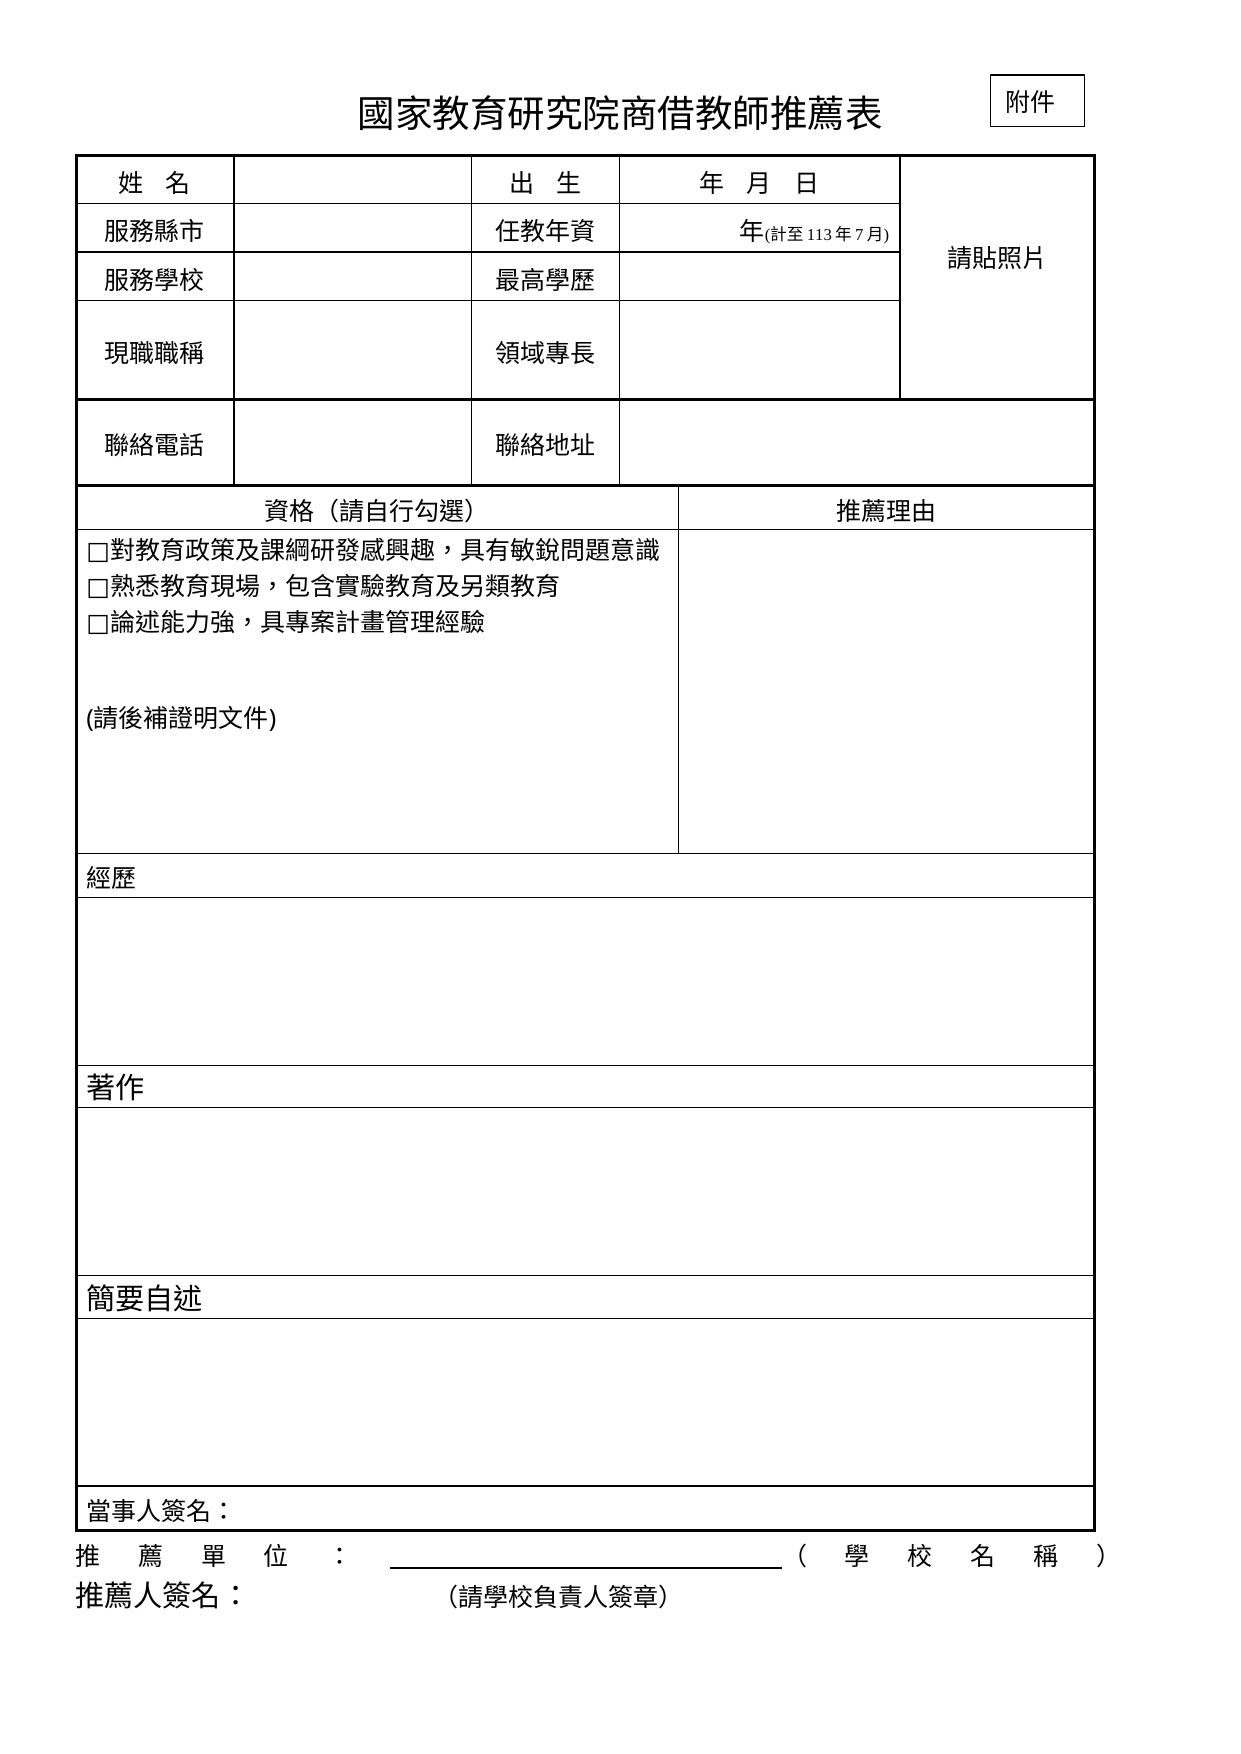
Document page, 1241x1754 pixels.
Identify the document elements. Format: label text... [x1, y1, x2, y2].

table_cell [1083, 898, 1093, 1064]
table_cell [620, 301, 899, 397]
table_cell [235, 401, 244, 484]
table_cell □對教育政策及課綱研發感興趣，具有敏銳問題意識 □熟悉教育現場，包含實驗教育及另類教育 □論述能力強，具專案計畫管理經驗 (請後補證明文件) [78, 530, 678, 853]
table_header 姓 名 [78, 157, 233, 203]
table_cell [78, 898, 86, 1064]
table_cell 現職職稱 [78, 301, 233, 397]
table_cell 最高學歷 [472, 253, 619, 299]
text 推薦單位： （學校名稱） [75, 1532, 1165, 1573]
table_cell 服務縣市 [78, 204, 233, 251]
table_cell [235, 204, 471, 251]
table_cell 經歷 [78, 854, 1093, 897]
table_cell [78, 1319, 86, 1485]
table_header [235, 157, 471, 203]
table_cell [1083, 1108, 1093, 1275]
text 推薦人簽名： （請學校負責人簽章） [75, 1573, 1165, 1615]
table_cell 領域專長 [472, 301, 619, 397]
table_cell 聯絡地址 [472, 401, 619, 484]
table_cell [460, 401, 471, 484]
table_cell [78, 1108, 86, 1275]
table_header 出 生 [472, 157, 619, 203]
table_cell [620, 401, 1093, 484]
table_cell 年(計至113年7月) [620, 204, 899, 251]
table_cell 任教年資 [472, 204, 619, 251]
table_header 請貼照片 [901, 157, 1093, 397]
table_cell [235, 253, 471, 299]
table_cell [235, 301, 471, 397]
text 國家教育研究院商借教師推薦表 [75, 94, 1165, 135]
table_cell 服務學校 [78, 253, 233, 299]
table_cell [679, 530, 1093, 853]
table_cell [620, 253, 899, 299]
table_cell 聯絡電話 [78, 401, 233, 484]
table_cell [1083, 1319, 1093, 1485]
table_header 年 月 日 [620, 157, 899, 203]
